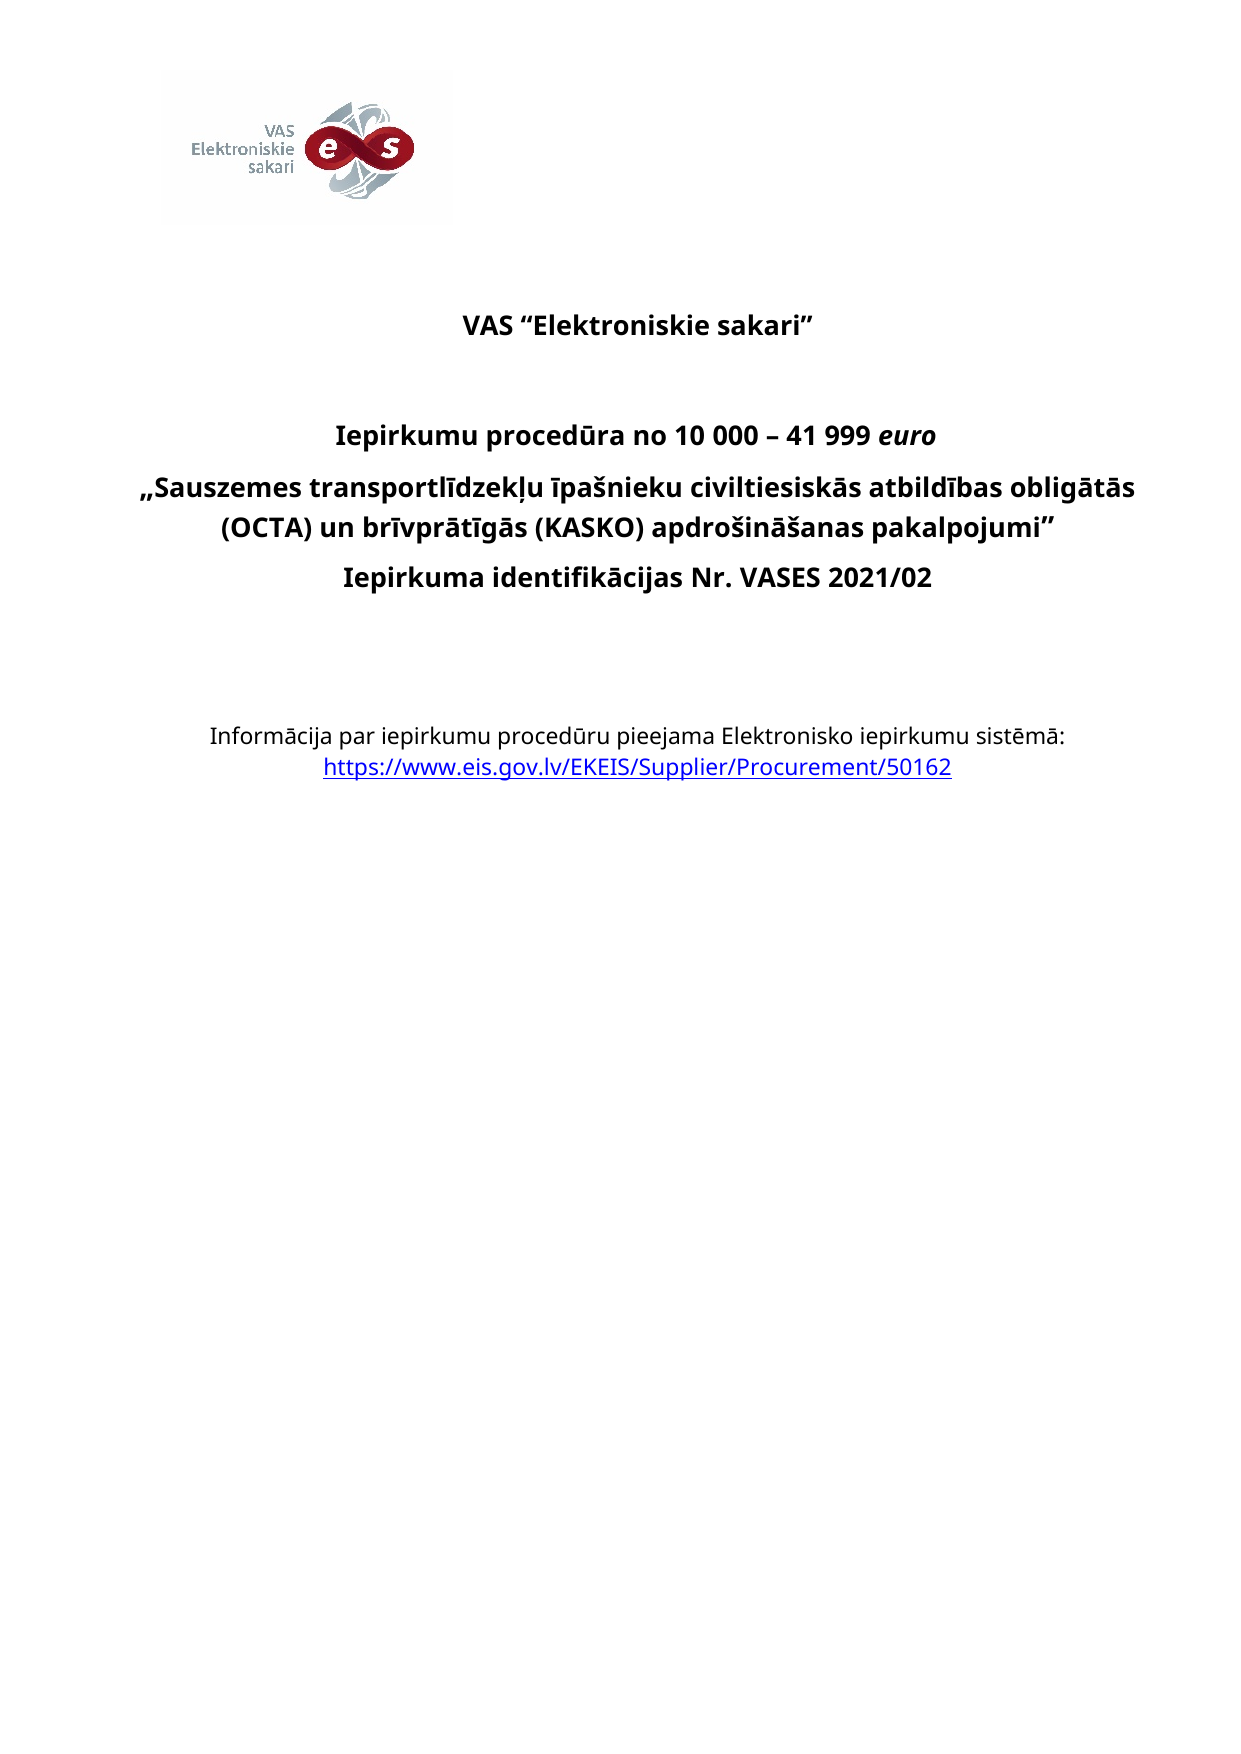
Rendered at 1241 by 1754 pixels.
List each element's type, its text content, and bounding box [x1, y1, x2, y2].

picture [161, 70, 453, 225]
text VAS “Elektroniskie sakari” [131, 306, 1144, 343]
text Informācija par iepirkumu procedūru pieejama Elektronisko iepirkumu sistēmā: [131, 720, 1144, 751]
text https://www.eis.gov.lv/EKEIS/Supplier/Procurement/50162 [131, 751, 1144, 782]
text Iepirkuma identifikācijas Nr. VASES 2021/02 [131, 558, 1144, 595]
text Iepirkumu procedūra no 10 000 – 41 999 euro [131, 417, 1144, 454]
text „Sauszemes transportlīdzekļu īpašnieku civiltiesiskās atbildības obligātās (OCTA) un brīvprātīgās (KASKO) apdrošināšanas pakalpojumi” [131, 466, 1144, 546]
